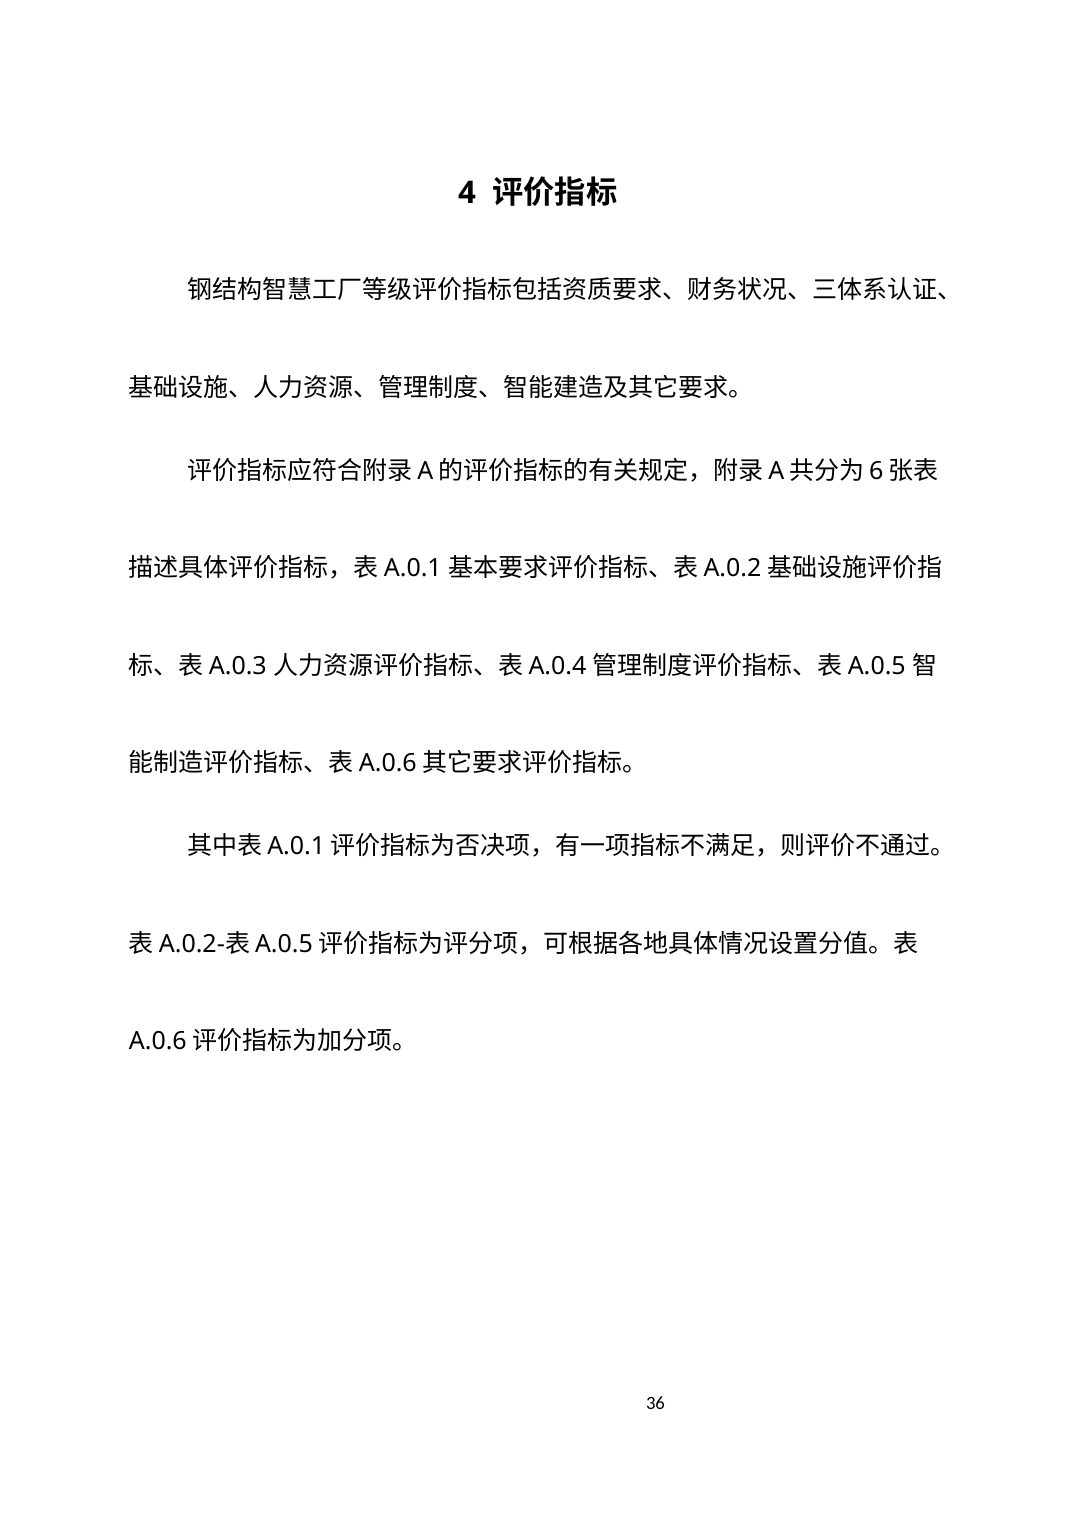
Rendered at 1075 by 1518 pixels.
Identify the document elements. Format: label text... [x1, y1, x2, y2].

text 钢结构智慧工厂等级评价指标包括资质要求、财务状况、三体系认证、基础设施、人力资源、管理制度、智能建造及其它要求。 [129, 255, 946, 418]
text 评价指标应符合附录A的评价指标的有关规定，附录A共分为6张表描述具体评价指标，表A.0.1 基本要求评价指标、表A.0.2 基础设施评价指标、表A.0.3 人力资源评价指标、表A.0.4 管理制度评价指标、表A.0.5 智能制造评价指标、表A.0.6其它要求评价指标。 [129, 436, 946, 793]
text 4 评价指标 [129, 158, 946, 223]
text 其中表A.0.1评价指标为否决项，有一项指标不满足，则评价不通过。表A.0.2-表A.0.5评价指标为评分项，可根据各地具体情况设置分值。表A.0.6评价指标为加分项。 [129, 811, 946, 1071]
